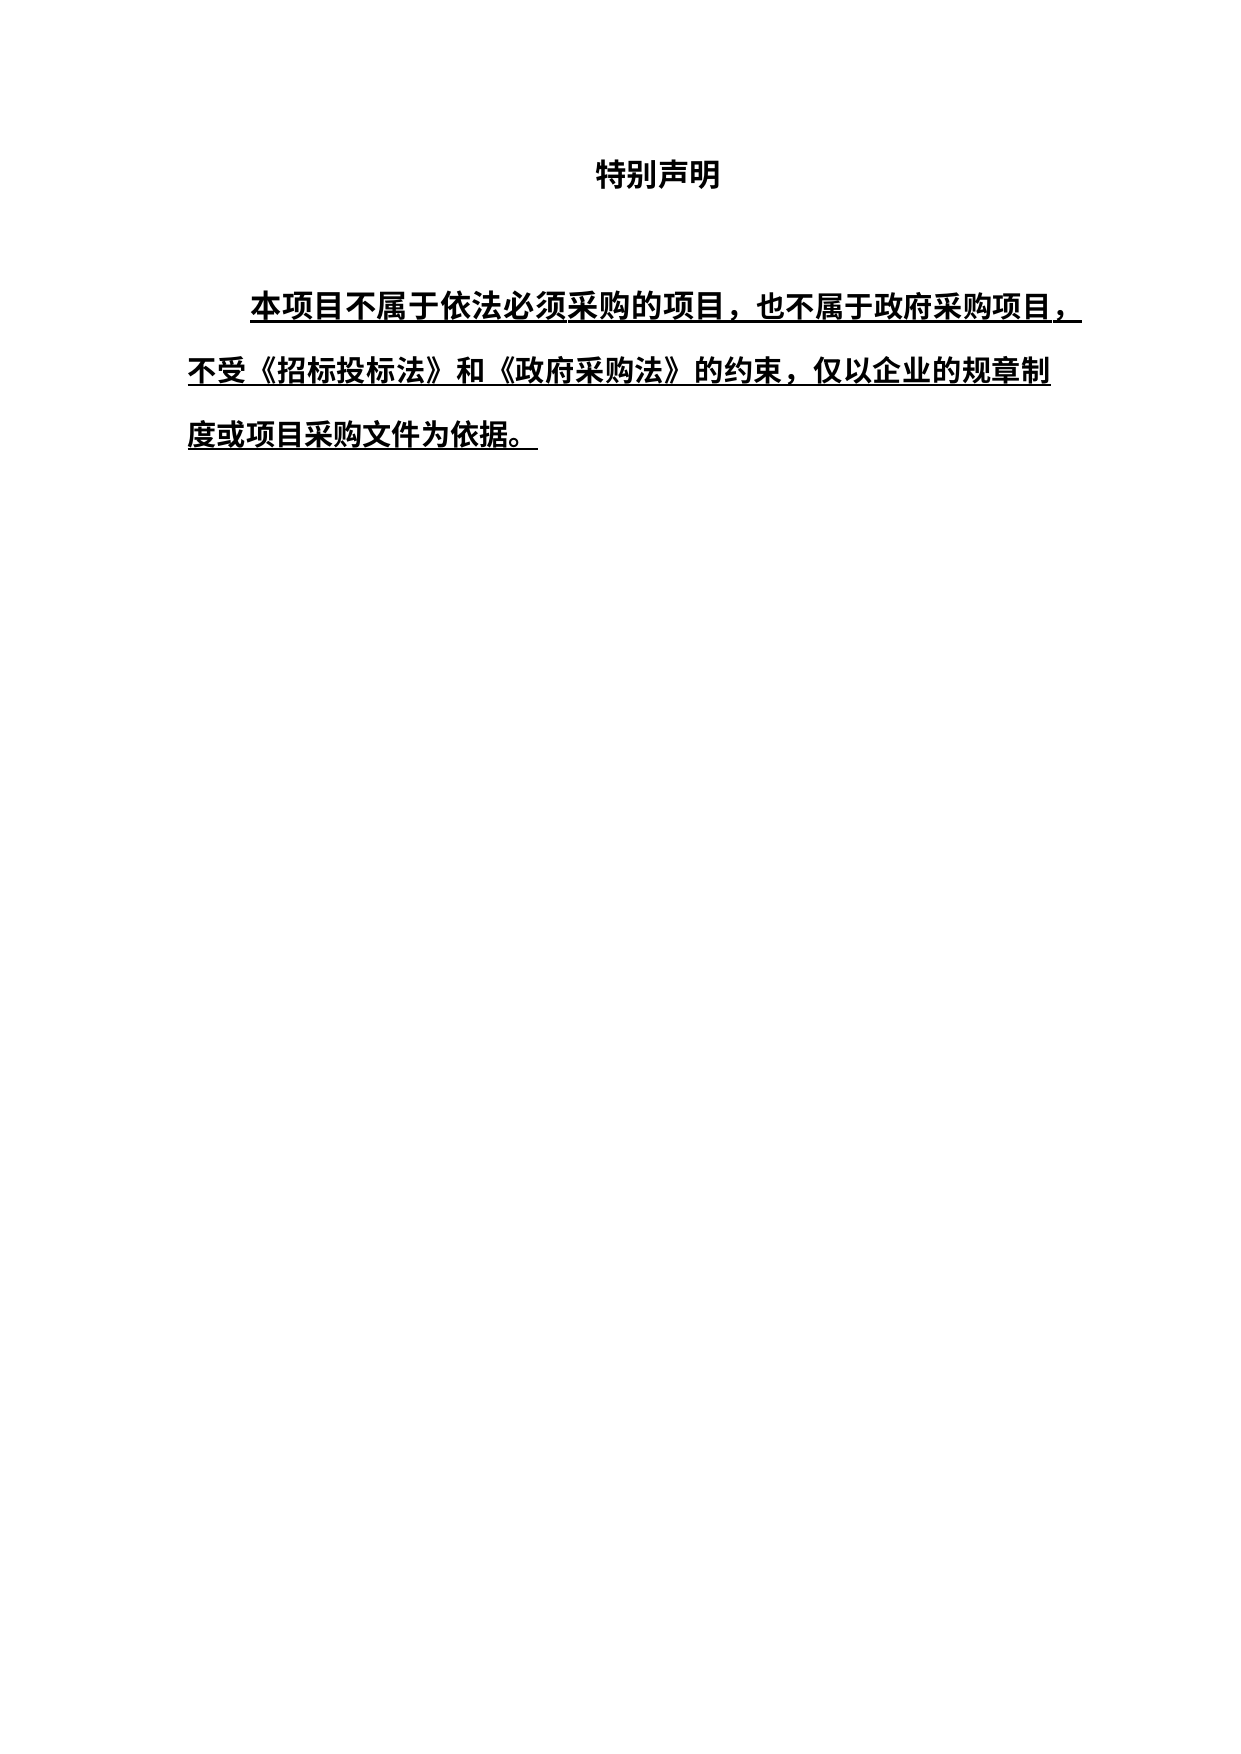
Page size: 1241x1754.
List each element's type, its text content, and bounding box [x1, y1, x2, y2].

text 特别声明 [187, 150, 1053, 195]
text 本项目不属于依法必须采购的项目，也不属于政府采购项目，不受《招标投标法》和《政府采购法》的约束，仅以企业的规章制度或项目采购文件为依据。 [187, 282, 1053, 454]
